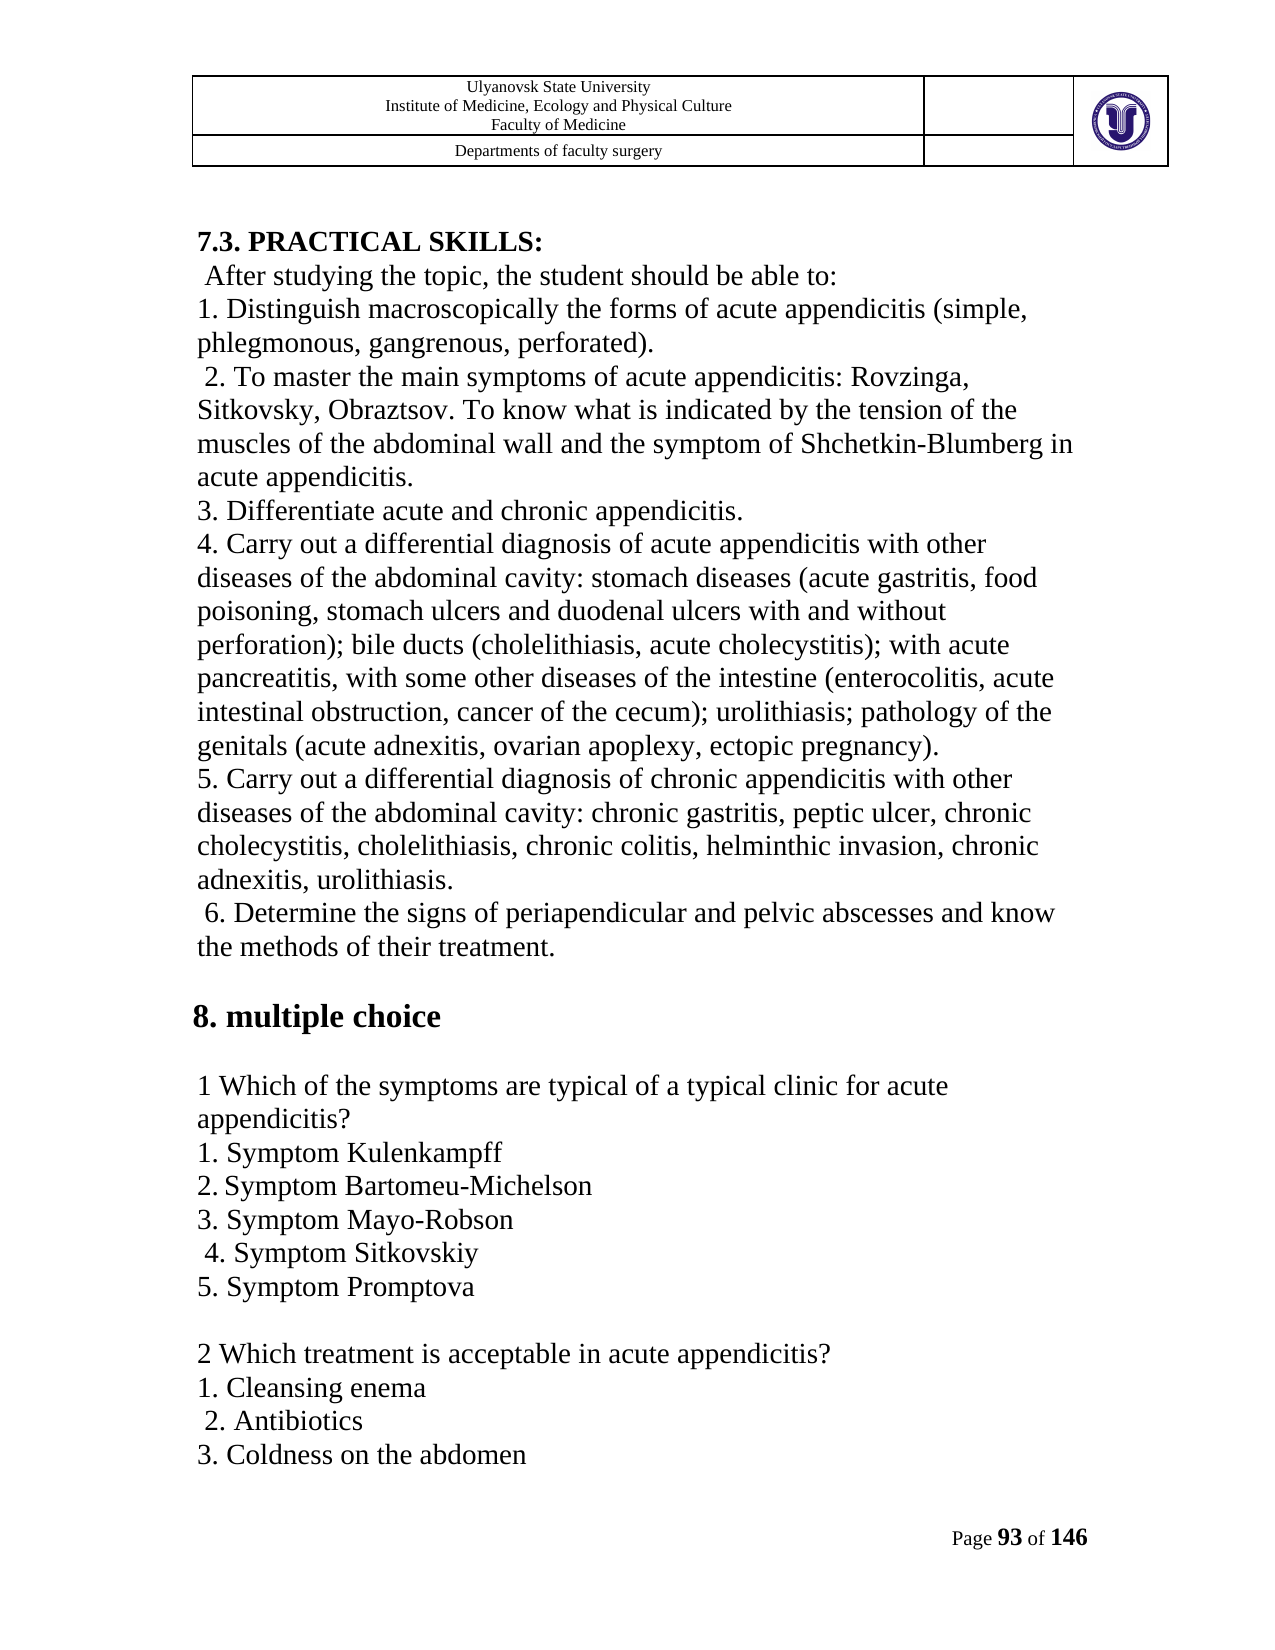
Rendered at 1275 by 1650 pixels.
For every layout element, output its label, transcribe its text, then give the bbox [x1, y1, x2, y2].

text 1. Cleansing enema [197, 1370, 1087, 1403]
text 5. Carry out a differential diagnosis of chronic appendicitis with other diseases of the abdominal cavity: chronic gastritis, peptic ulcer, chronic cholecystitis, cholelithiasis, chronic colitis, helminthic invasion, chronic adnexitis, urolithiasis. [197, 761, 1087, 895]
text 3. Symptom Mayo-Robson [197, 1202, 1087, 1236]
text 3. Coldness on the abdomen [197, 1437, 1087, 1470]
text 8. multiple choice [192, 996, 1087, 1034]
picture [1091, 91, 1151, 151]
text After studying the topic, the student should be able to: [197, 258, 1087, 292]
text 3. Differentiate acute and chronic appendicitis. [197, 493, 1087, 526]
text 1. Distinguish macroscopically the forms of acute appendicitis (simple, phlegmonous, gangrenous, perforated). [197, 292, 1087, 359]
text 1. Symptom Kulenkampff [197, 1135, 1087, 1168]
text 2 Which treatment is acceptable in acute appendicitis? [197, 1336, 1087, 1370]
text 2. Antibiotics [197, 1403, 1087, 1437]
text 6. Determine the signs of periapendicular and pelvic abscesses and know the methods of their treatment. [197, 895, 1087, 962]
text 4. Symptom Sitkovskiy [197, 1236, 1087, 1269]
text 5. Symptom Promptova [197, 1269, 1087, 1303]
text 7.3. PRACTICAL SKILLS: [197, 224, 1087, 258]
text 2. Symptom Bartomeu-Michelson [197, 1168, 1087, 1202]
text 1 Which of the symptoms are typical of a typical clinic for acute appendicitis? [197, 1068, 1087, 1135]
text 2. To master the main symptoms of acute appendicitis: Rovzinga, Sitkovsky, Obraztsov. To know what is indicated by the tension of the muscles of the abdominal wall and the symptom of Shchetkin-Blumberg in acute appendicitis. [197, 359, 1087, 493]
text 4. Carry out a differential diagnosis of acute appendicitis with other diseases of the abdominal cavity: stomach diseases (acute gastritis, food poisoning, stomach ulcers and duodenal ulcers with and without perforation); bile ducts (cholelithiasis, acute cholecystitis); with acute pancreatitis, with some other diseases of the intestine (enterocolitis, acute intestinal obstruction, cancer of the cecum); urolithiasis; pathology of the genitals (acute adnexitis, ovarian apoplexy, ectopic pregnancy). [197, 526, 1087, 761]
